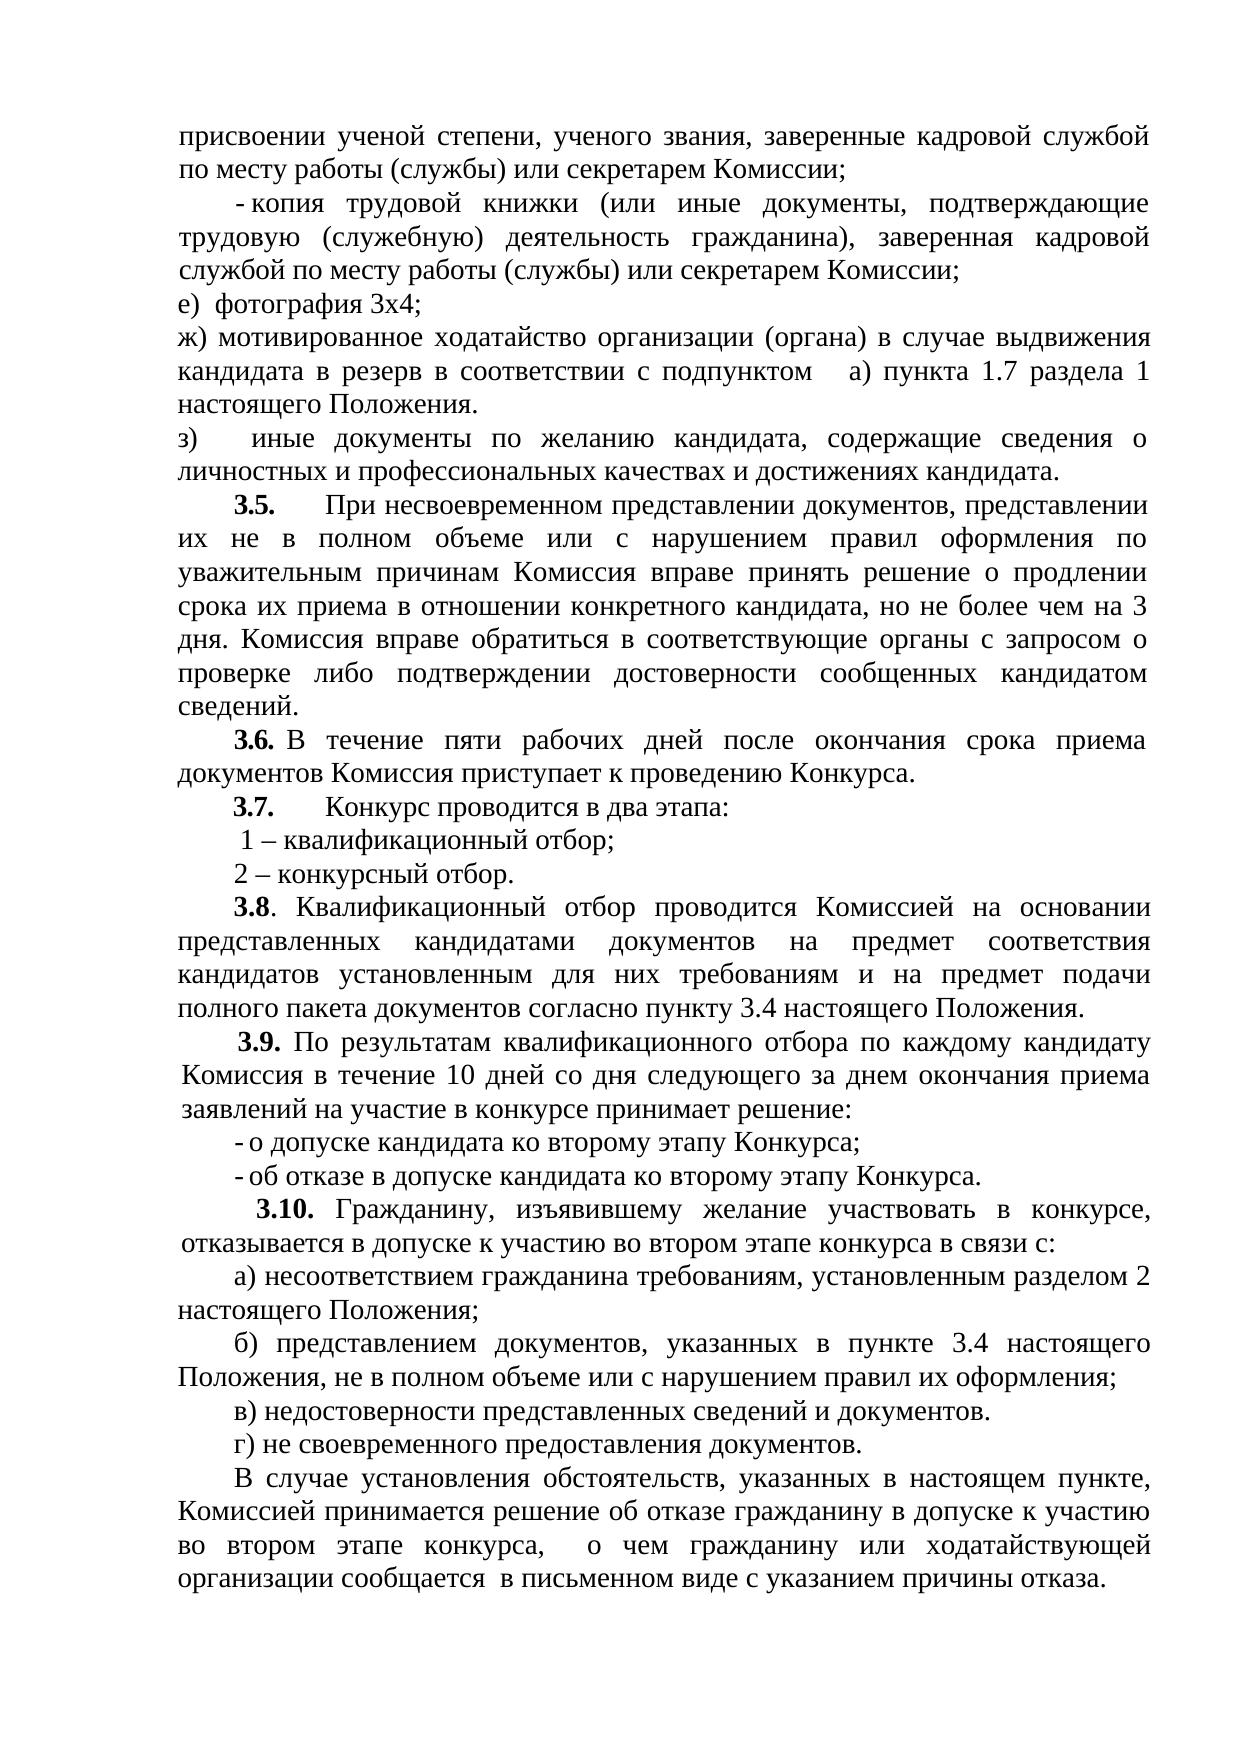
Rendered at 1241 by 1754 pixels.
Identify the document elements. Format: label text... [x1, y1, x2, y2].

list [179, 118, 1150, 185]
text з) иные документы по желанию кандидата, содержащие сведения о личностных и профессиональных качествах и достижениях кандидата. [177, 420, 1148, 487]
text 2 – конкурсный отбор. [177, 856, 1152, 889]
text б) представлением документов, указанных в пункте 3.4 настоящего Положения, не в полном объеме или с нарушением правил их оформления; [177, 1326, 1152, 1393]
list об отказе в допуске кандидата ко второму этапу Конкурса. [234, 1158, 1152, 1191]
list копия трудовой книжки (или иные документы, подтверждающие трудовую (служебную) деятельность гражданина), заверенная кадровой службой по месту работы (службы) или секретарем Комиссии; [179, 185, 1150, 286]
text 3.5. При несвоевременном представлении документов, представлении их не в полном объеме или с нарушением правил оформления по уважительным причинам Комиссия вправе принять решение о продлении срока их приема в отношении конкретного кандидата, но не более чем на 3 дня. Комиссия вправе обратиться в соответствующие органы с запросом о проверке либо подтверждении достоверности сообщенных кандидатом сведений. [178, 487, 1148, 722]
list о допуске кандидата ко второму этапу Конкурса; [234, 1124, 1152, 1158]
text 3.10. Гражданину, изъявившему желание участвовать в конкурсе, отказывается в допуске к участию во втором этапе конкурса в связи с: [181, 1191, 1152, 1258]
text 3.9. По результатам квалификационного отбора по каждому кандидату Комиссия в течение 10 дней со дня следующего за днем окончания приема заявлений на участие в конкурсе принимает решение: [181, 1024, 1151, 1124]
text а) несоответствием гражданина требованиям, установленным разделом 2 настоящего Положения; [177, 1258, 1152, 1326]
text г) не своевременного предоставления документов. [177, 1426, 1152, 1460]
text 3.7. Конкурс проводится в два этапа: [233, 789, 1152, 822]
text В случае установления обстоятельств, указанных в настоящем пункте, Комиссией принимается решение об отказе гражданину в допуске к участию во втором этапе конкурса, о чем гражданину или ходатайствующей организации сообщается в письменном виде с указанием причины отказа. [177, 1460, 1152, 1594]
text в) недостоверности представленных сведений и документов. [177, 1393, 1152, 1426]
text е) фотография 3х4; [177, 286, 1152, 319]
text 3.6. В течение пяти рабочих дней после окончания срока приема документов Комиссия приступает к проведению Конкурса. [177, 722, 1147, 789]
text 1 – квалификационный отбор; [232, 822, 1152, 856]
text ж) мотивированное ходатайство организации (органа) в случае выдвижения кандидата в резерв в соответствии с подпунктом а) пункта 1.7 раздела 1 настоящего Положения. [177, 319, 1152, 420]
text 3.8. Квалификационный отбор проводится Комиссией на основании представленных кандидатами документов на предмет соответствия кандидатов установленным для них требованиям и на предмет подачи полного пакета документов согласно пункту 3.4 настоящего Положения. [177, 889, 1152, 1024]
